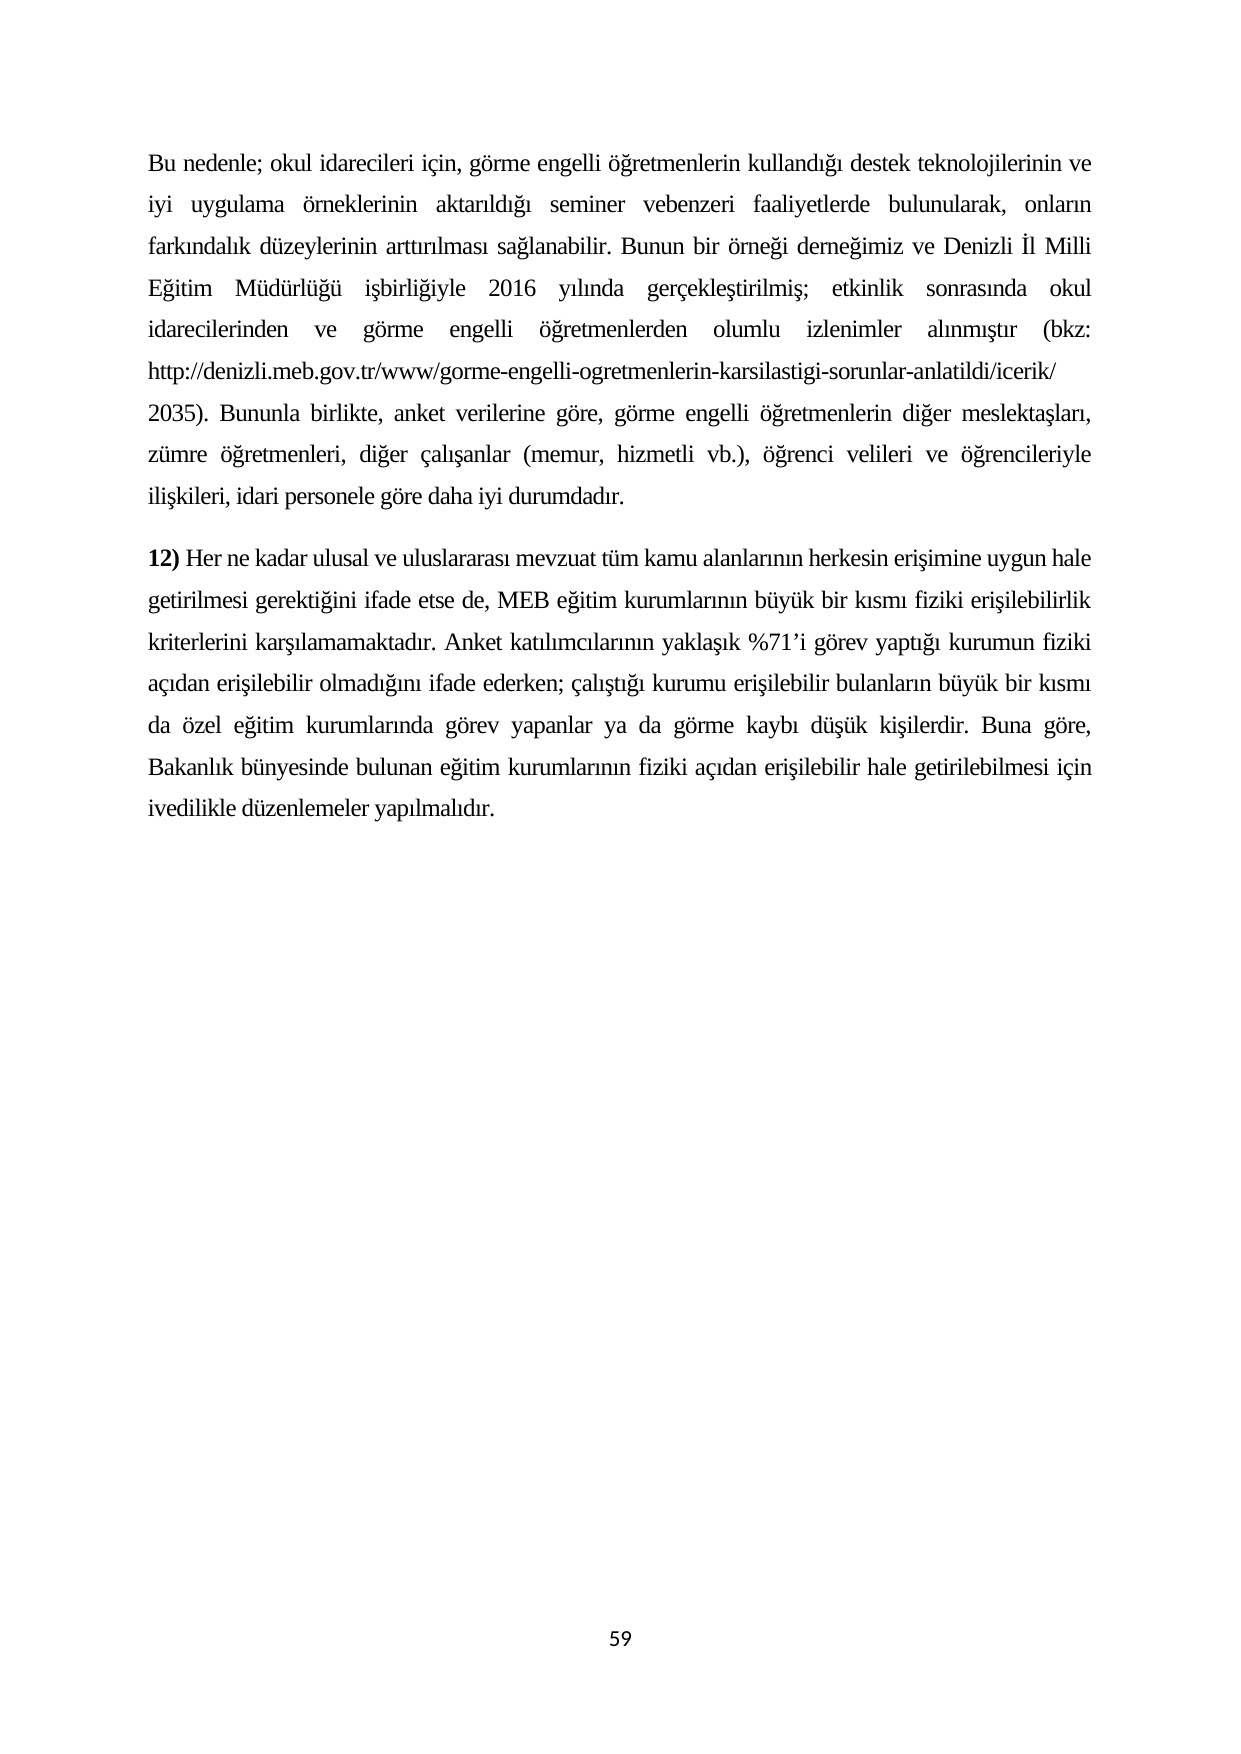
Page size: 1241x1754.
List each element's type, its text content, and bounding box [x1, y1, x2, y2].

text Bu nedenle; okul idarecileri için, görme engelli öğretmenlerin kullandığı destek teknolojilerinin ve iyi uygulama örneklerinin aktarıldığı seminer vebenzeri faaliyetlerde bulunularak, onların farkındalık düzeylerinin arttırılması sağlanabilir. Bunun bir örneği derneğimiz ve Denizli İl Milli Eğitim Müdürlüğü işbirliğiyle 2016 yılında gerçekleştirilmiş; etkinlik sonrasında okul idarecilerinden ve görme engelli öğretmenlerden olumlu izlenimler alınmıştır (bkz: http://denizli.meb.gov.tr/www/gorme-engelli-ogretmenlerin-karsilastigi-sorunlar-anlatildi/icerik/2035). Bununla birlikte, anket verilerine göre, görme engelli öğretmenlerin diğer meslektaşları, zümre öğretmenleri, diğer çalışanlar (memur, hizmetli vb.), öğrenci velileri ve öğrencileriyle ilişkileri, idari personele göre daha iyi durumdadır. [148, 148, 1092, 510]
text 12) Her ne kadar ulusal ve uluslararası mevzuat tüm kamu alanlarının herkesin erişimine uygun hale getirilmesi gerektiğini ifade etse de, MEB eğitim kurumlarının büyük bir kısmı fiziki erişilebilirlik kriterlerini karşılamamaktadır. Anket katılımcılarının yaklaşık %71’i görev yaptığı kurumun fiziki açıdan erişilebilir olmadığını ifade ederken; çalıştığı kurumu erişilebilir bulanların büyük bir kısmı da özel eğitim kurumlarında görev yapanlar ya da görme kaybı düşük kişilerdir. Buna göre, Bakanlık bünyesinde bulunan eğitim kurumlarının fiziki açıdan erişilebilir hale getirilebilmesi için ivedilikle düzenlemeler yapılmalıdır. [148, 543, 1092, 822]
